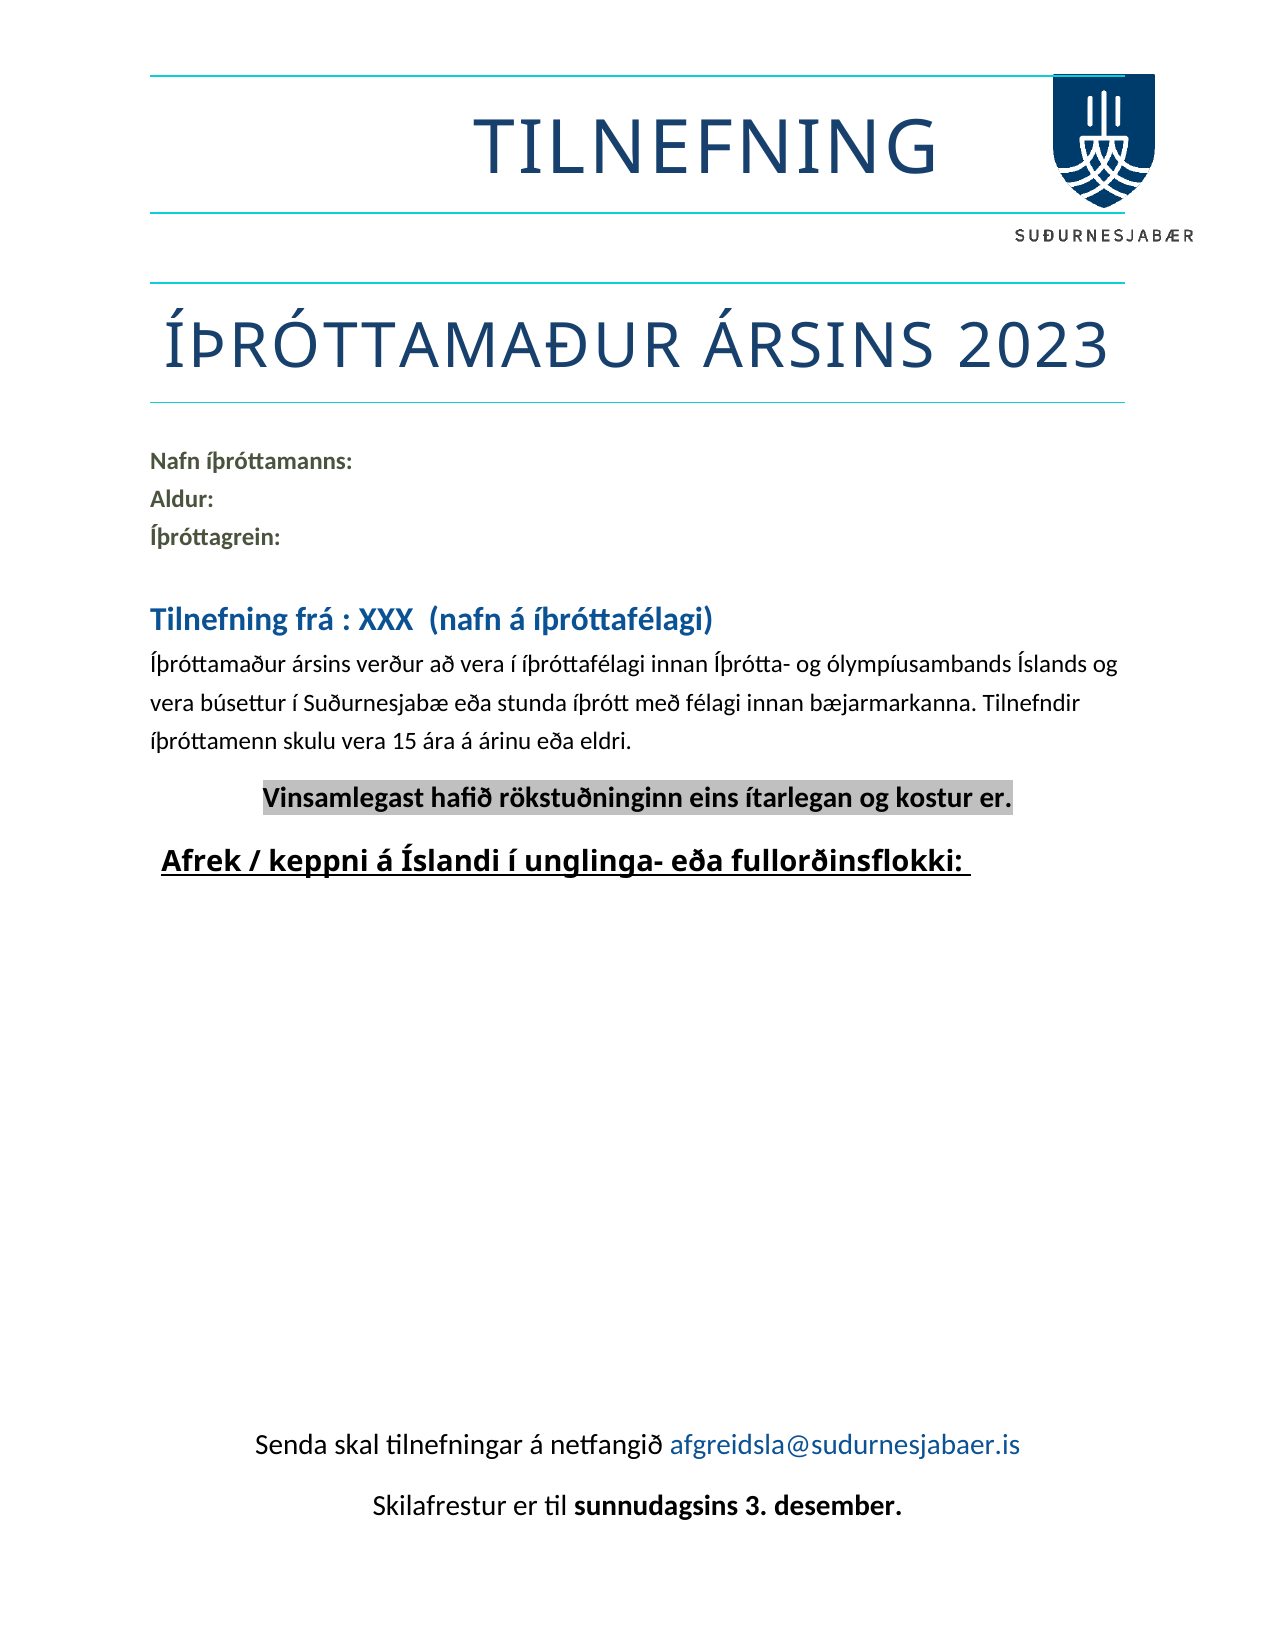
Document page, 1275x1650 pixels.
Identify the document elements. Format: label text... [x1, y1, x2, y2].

picture [991, 44, 1217, 271]
text Íþróttamaður ársins verður að vera í íþróttafélagi innan Íþrótta- og ólympíusambands Íslands og vera búsettur í Suðurnesjabæ eða stunda íþrótt með félagi innan bæjarmarkanna. Tilnefndir íþróttamenn skulu vera 15 ára á árinu eða eldri. [150, 648, 1125, 755]
title Íþróttamaður ársins 2023 [150, 284, 1125, 402]
table_header Afrek / keppni á Íslandi í unglinga- eða fullorðinsflokki: [150, 841, 1124, 1136]
text Nafn íþróttamanns: [150, 445, 1125, 476]
text Vinsamlegast hafið rökstuðninginn eins ítarlegan og kostur er. [150, 779, 1125, 815]
text Aldur: [150, 483, 1125, 514]
text Íþróttagrein: [150, 521, 1125, 552]
text Tilnefning frá : XXX (nafn á íþróttafélagi) [150, 598, 1125, 638]
